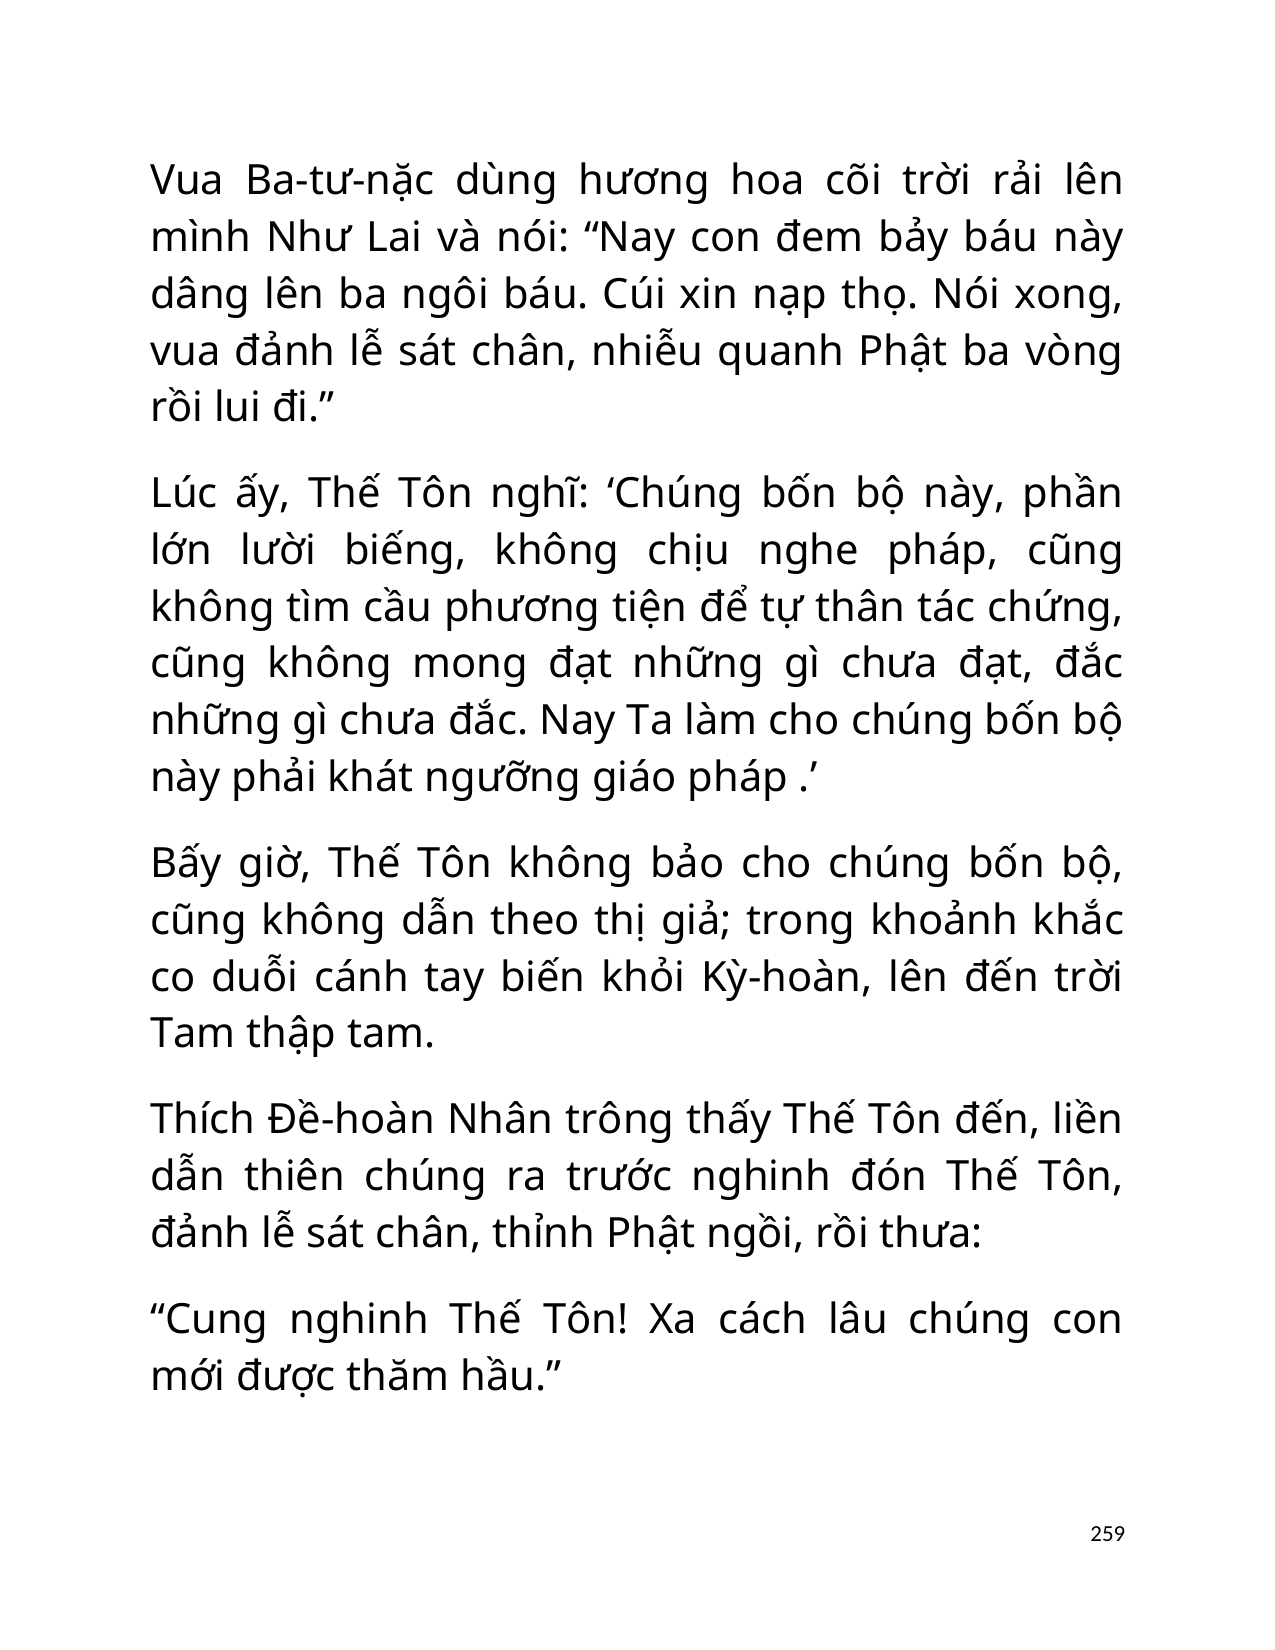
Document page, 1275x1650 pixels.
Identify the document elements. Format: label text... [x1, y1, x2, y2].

text “Cung nghinh Thế Tôn! Xa cách lâu chúng con mới được thăm hầu.” [150, 1288, 1125, 1402]
text Lúc ấy, Thế Tôn nghĩ: ‘Chúng bốn bộ này, phần lớn lười biếng, không chịu nghe pháp, cũng không tìm cầu phương tiện để tự thân tác chứng, cũng không mong đạt những gì chưa đạt, đắc những gì chưa đắc. Nay Ta làm cho chúng bốn bộ này phải khát ngưỡng giáo pháp .’ [150, 463, 1125, 804]
text Thích Đề-hoàn Nhân trông thấy Thế Tôn đến, liền dẫn thiên chúng ra trước nghinh đón Thế Tôn, đảnh lễ sát chân, thỉnh Phật ngồi, rồi thưa: [150, 1089, 1125, 1259]
text Bấy giờ, Thế Tôn không bảo cho chúng bốn bộ, cũng không dẫn theo thị giả; trong khoảnh khắc co duỗi cánh tay biến khỏi Kỳ-hoàn, lên đến trời Tam thập tam. [150, 833, 1125, 1060]
text Vua Ba-tư-nặc dùng hương hoa cõi trời rải lên mình Như Lai và nói: “Nay con đem bảy báu này dâng lên ba ngôi báu. Cúi xin nạp thọ. Nói xong, vua đảnh lễ sát chân, nhiễu quanh Phật ba vòng rồi lui đi.” [150, 150, 1125, 434]
